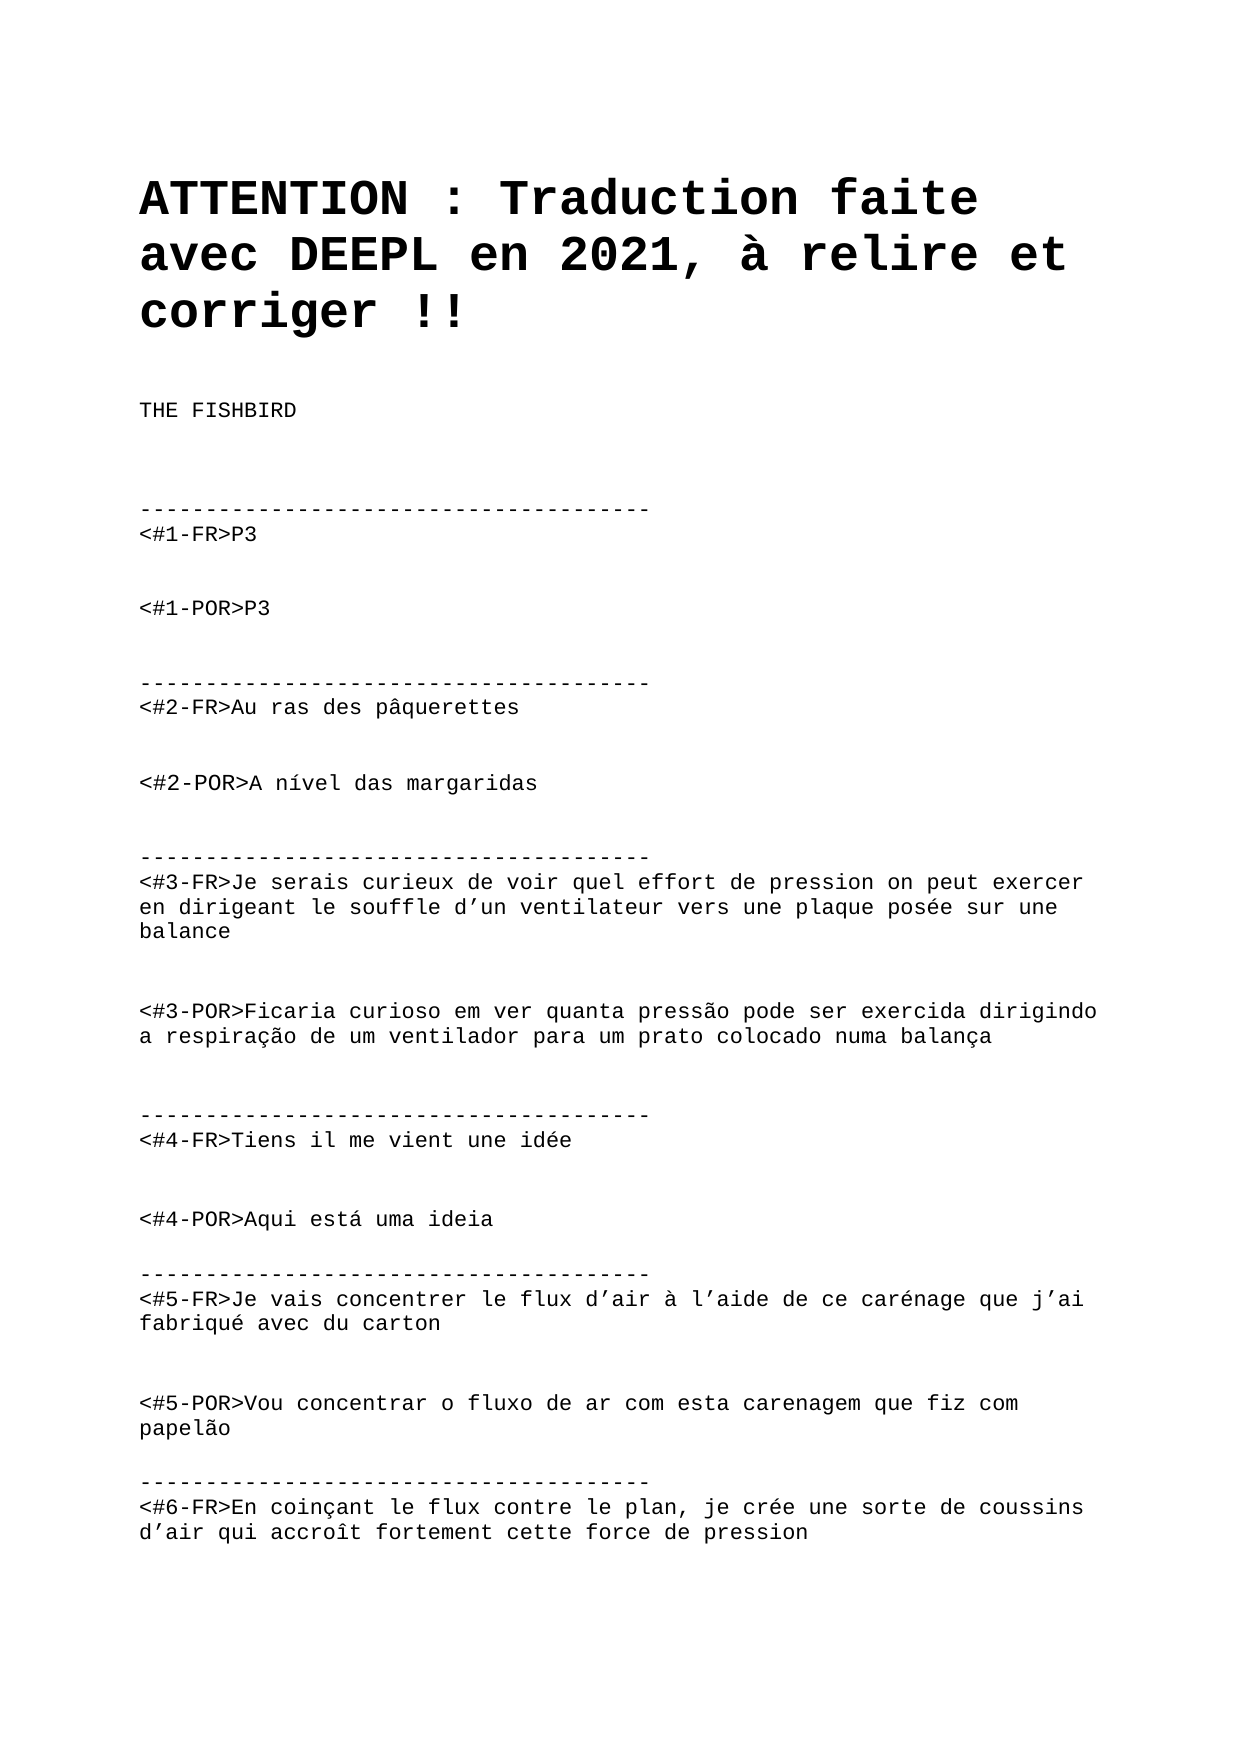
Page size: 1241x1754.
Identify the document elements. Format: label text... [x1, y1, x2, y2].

text <#5-FR>Je vais concentrer le flux d’air à l’aide de ce carénage que j’ai fabriqué avec du carton [139, 1288, 1101, 1337]
text --------------------------------------- [139, 672, 1101, 697]
text <#3-POR>Ficaria curioso em ver quanta pressão pode ser exercida dirigindo a respiração de um ventilador para um prato colocado numa balança [139, 1000, 1101, 1050]
text --------------------------------------- [139, 1263, 1101, 1288]
text --------------------------------------- [139, 1471, 1101, 1496]
text <#5-POR>Vou concentrar o fluxo de ar com esta carenagem que fiz com papelão [139, 1392, 1101, 1442]
text <#1-FR>P3 [139, 523, 1101, 548]
text --------------------------------------- [139, 846, 1101, 871]
text <#6-FR>En coinçant le flux contre le plan, je crée une sorte de coussins d’air qui accroît fortement cette force de pression [139, 1496, 1101, 1546]
text <#2-POR>A nível das margaridas [139, 771, 1101, 797]
text <#3-FR>Je serais curieux de voir quel effort de pression on peut exercer en dirigeant le souffle d’un ventilateur vers une plaque posée sur une balance [139, 871, 1101, 946]
text <#2-FR>Au ras des pâquerettes [139, 697, 1101, 721]
text --------------------------------------- [139, 1104, 1101, 1129]
text ATTENTION : Traduction faite avec DEEPL en 2021, à relire et corriger !! [139, 172, 1101, 342]
text <#4-POR>Aqui está uma ideia [139, 1208, 1101, 1233]
text <#1-POR>P3 [139, 597, 1101, 622]
text --------------------------------------- [139, 498, 1101, 523]
text THE FISHBIRD [139, 399, 1101, 424]
text <#4-FR>Tiens il me vient une idée [139, 1129, 1101, 1154]
